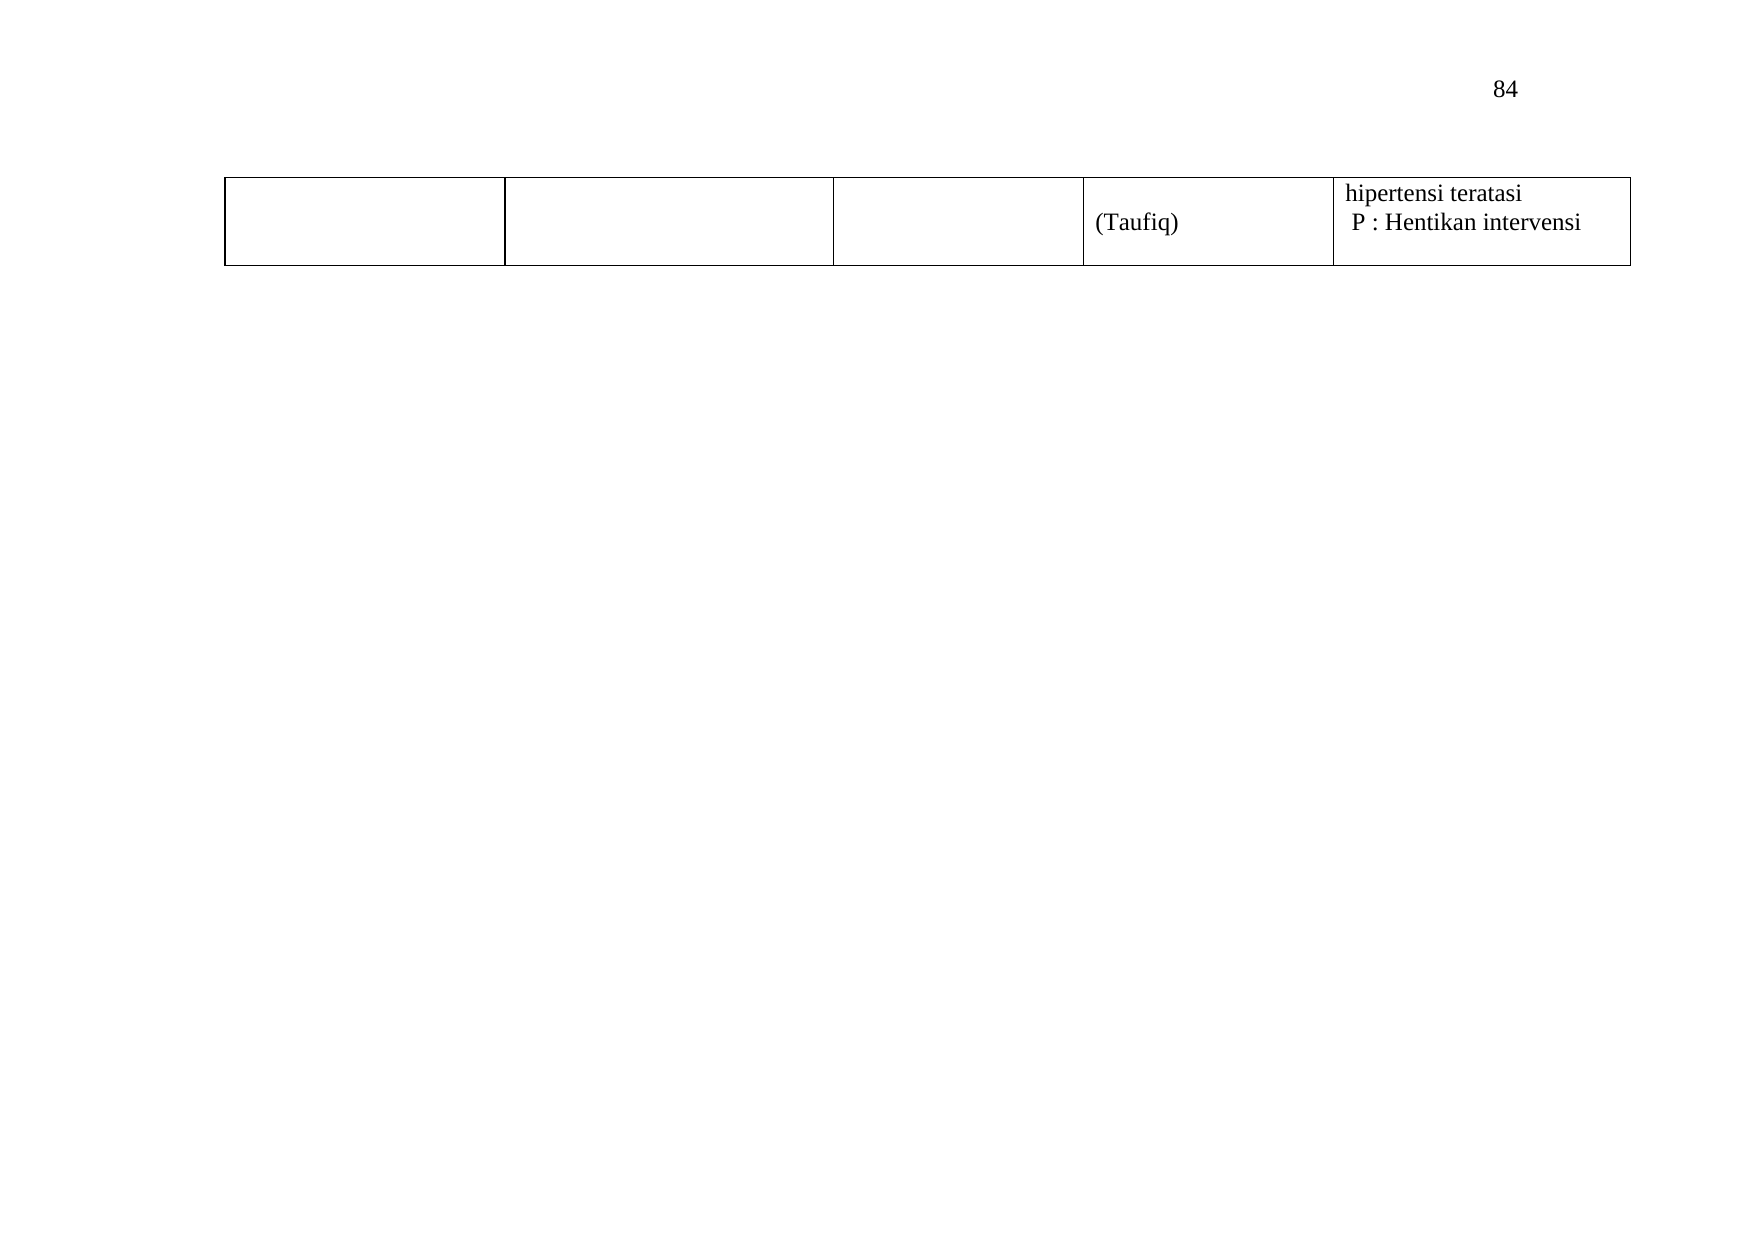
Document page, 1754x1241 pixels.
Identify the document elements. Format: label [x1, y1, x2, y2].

table_cell [1334, 178, 1630, 264]
table_cell [1084, 178, 1333, 264]
table_cell [226, 178, 504, 264]
table_cell [834, 178, 1083, 264]
table_cell [506, 178, 833, 264]
